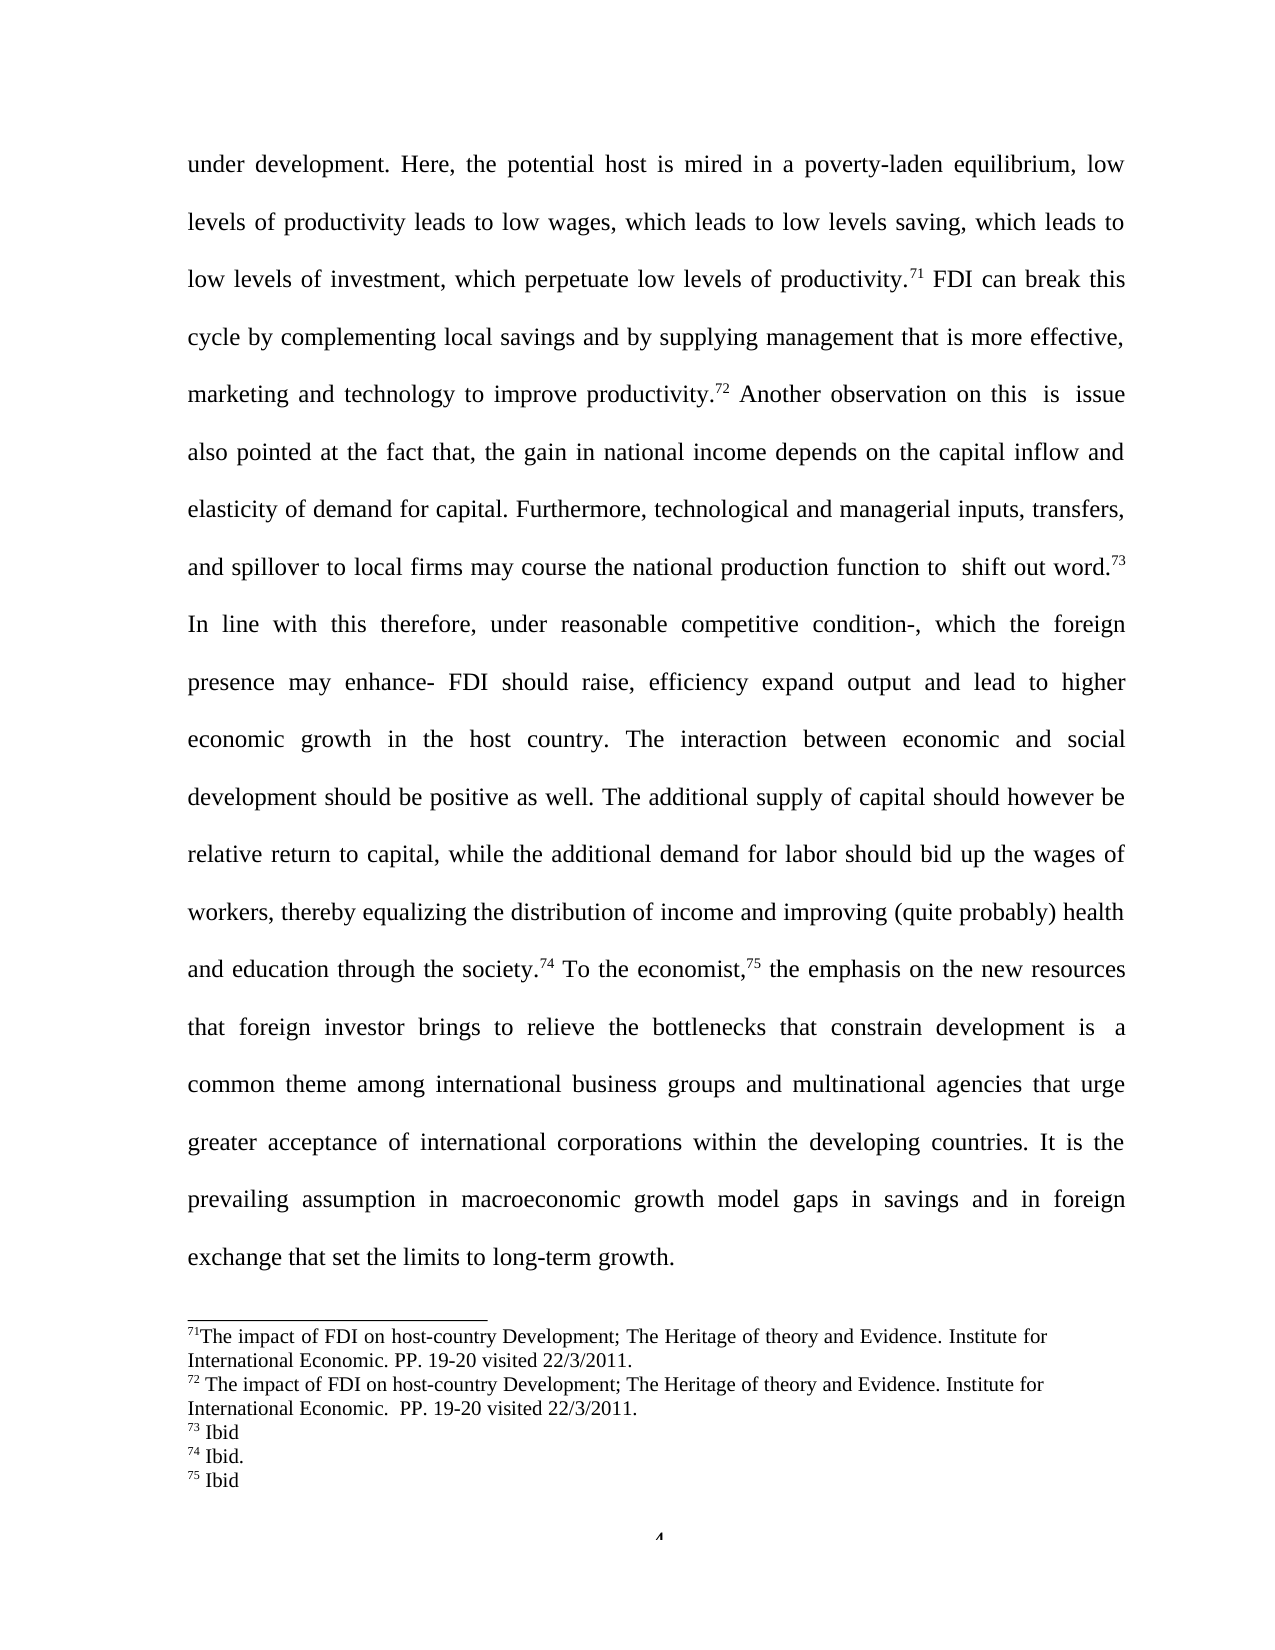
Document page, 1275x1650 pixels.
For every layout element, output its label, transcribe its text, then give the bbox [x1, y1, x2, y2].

text 73 Ibid [187, 1420, 1137, 1444]
text under development. Here, the potential host is mired in a poverty-laden equilibrium, low levels of productivity leads to low wages, which leads to low levels saving, which leads to low levels of investment, which perpetuate low levels of productivity.71 FDI can break this cycle by complementing local savings and by supplying management that is more effective, marketing and technology to improve productivity.72 Another observation on this is issue also pointed at the fact that, the gain in national income depends on the capital inflow and elasticity of demand for capital. Furthermore, technological and managerial inputs, transfers, and spillover to local firms may course the national production function to shift out word.73 In line with this therefore, under reasonable competitive condition-, which the foreign presence may enhance- FDI should raise, efficiency expand output and lead to higher economic growth in the host country. The interaction between economic and social development should be positive as well. The additional supply of capital should however be relative return to capital, while the additional demand for labor should bid up the wages of workers, thereby equalizing the distribution of income and improving (quite probably) health and education through the society.74 To the economist,75 the emphasis on the new resources that foreign investor brings to relieve the bottlenecks that constrain development is a common theme among international business groups and multinational agencies that urge greater acceptance of international corporations within the developing countries. It is the prevailing assumption in macroeconomic growth model gaps in savings and in foreign exchange that set the limits to long-term growth. [187, 149, 1126, 1271]
text 71The impact of FDI on host-country Development; The Heritage of theory and Evidence. Institute for International Economic. PP. 19-20 visited 22/3/2011. [187, 1323, 1137, 1372]
text 75 Ibid [187, 1468, 1137, 1492]
text 74 Ibid. [187, 1444, 1137, 1468]
text 72 The impact of FDI on host-country Development; The Heritage of theory and Evidence. Institute for International Economic. PP. 19-20 visited 22/3/2011. [187, 1372, 1137, 1420]
